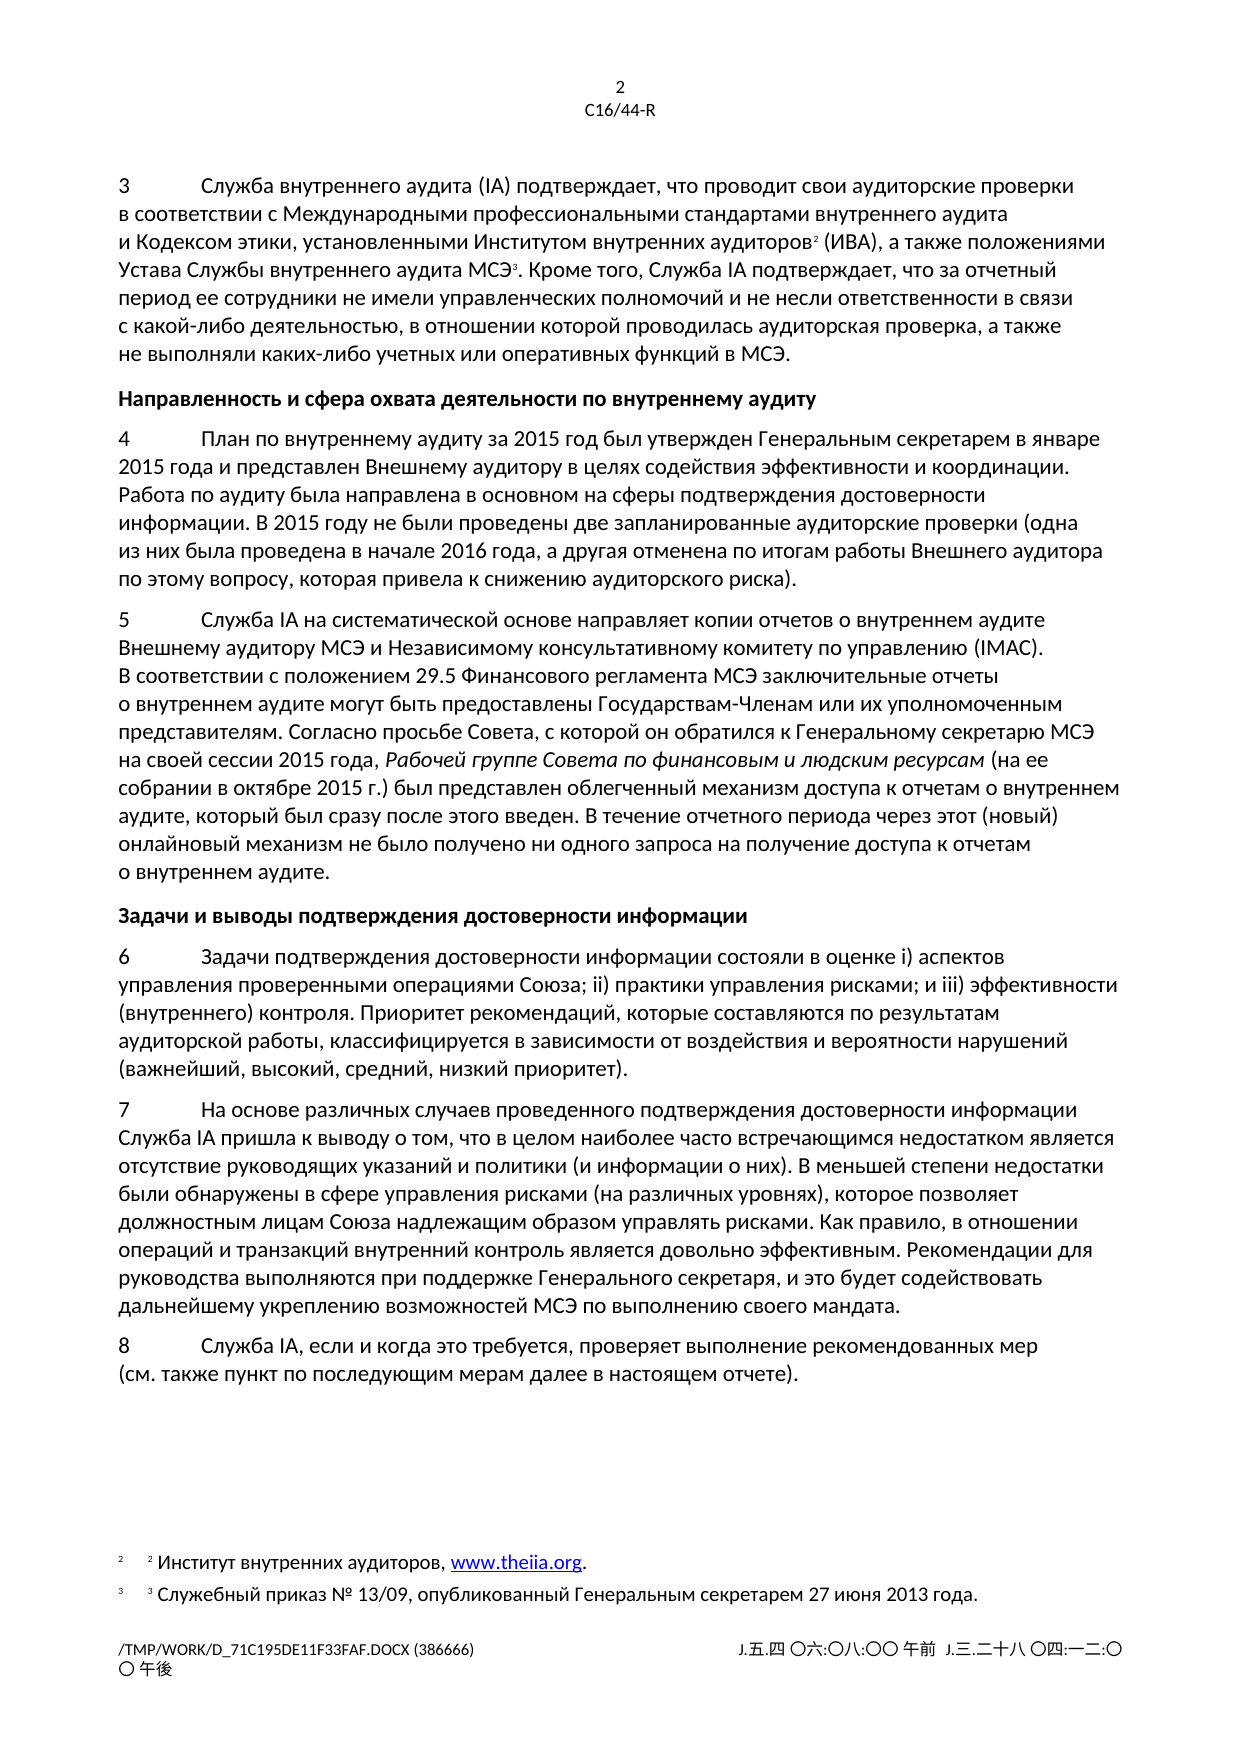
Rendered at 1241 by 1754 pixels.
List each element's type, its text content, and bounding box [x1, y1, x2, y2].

text 6 Задачи подтверждения достоверности информации состояли в оценке i) аспектов управления проверенными операциями Союза; ii) практики управления рисками; и iii) эффективности (внутреннего) контроля. Приоритет рекомендаций, которые составляются по результатам аудиторской работы, классифицируется в зависимости от воздействия и вероятности нарушений (важнейший, высокий, средний, низкий приоритет). [118, 942, 1122, 1082]
text 7 На основе различных случаев проведенного подтверждения достоверности информации Служба IA пришла к выводу о том, что в целом наиболее часто встречающимся недостатком является отсутствие руководящих указаний и политики (и информации о них). В меньшей степени недостатки были обнаружены в сфере управления рисками (на различных уровнях), которое позволяет должностным лицам Союза надлежащим образом управлять рисками. Как правило, в отношении операций и транзакций внутренний контроль является довольно эффективным. Рекомендации для руководства выполняются при поддержке Генерального секретаря, и это будет содействовать дальнейшему укреплению возможностей МСЭ по выполнению своего мандата. [118, 1095, 1122, 1319]
text 5 Служба IA на систематической основе направляет копии отчетов о внутреннем аудите Внешнему аудитору МСЭ и Независимому консультативному комитету по управлению (IMAC). В соответствии с положением 29.5 Финансового регламента МСЭ заключительные отчеты о внутреннем аудите могут быть предоставлены Государствам-Членам или их уполномоченным представителям. Согласно просьбе Совета, с которой он обратился к Генеральному секретарю МСЭ на своей сессии 2015 года, Рабочей группе Совета по финансовым и людским ресурсам (на ее собрании в октябре 2015 г.) был представлен облегченный механизм доступа к отчетам о внутреннем аудите, который был сразу после этого введен. В течение отчетного периода через этот (новый) онлайновый механизм не было получено ни одного запроса на получение доступа к отчетам о внутреннем аудите. [118, 605, 1122, 885]
text 8 Служба IA, если и когда это требуется, проверяет выполнение рекомендованных мер (см. также пункт по последующим мерам далее в настоящем отчете). [118, 1331, 1122, 1387]
text 3 Служба внутреннего аудита (IA) подтверждает, что проводит свои аудиторские проверки в соответствии с Международными профессиональными стандартами внутреннего аудита и Кодексом этики, установленными Институтом внутренних аудиторов2 (ИВА), а также положениями Устава Службы внутреннего аудита МСЭ3. Кроме того, Служба IA подтверждает, что за отчетный период ее сотрудники не имели управленческих полномочий и не несли ответственности в связи с какой-либо деятельностью, в отношении которой проводилась аудиторская проверка, а также не выполняли каких-либо учетных или оперативных функций в МСЭ. [118, 171, 1122, 367]
text 4 План по внутреннему аудиту за 2015 год был утвержден Генеральным секретарем в январе 2015 года и представлен Внешнему аудитору в целях содействия эффективности и координации. Работа по аудиту была направлена в основном на сферы подтверждения достоверности информации. В 2015 году не были проведены две запланированные аудиторские проверки (одна из них была проведена в начале 2016 года, а другая отменена по итогам работы Внешнего аудитора по этому вопросу, которая привела к снижению аудиторского риска). [118, 424, 1122, 592]
subtitle Задачи и выводы подтверждения достоверности информации [118, 902, 1122, 930]
subtitle Направленность и сфера охвата деятельности по внутреннему аудиту [118, 384, 1122, 412]
